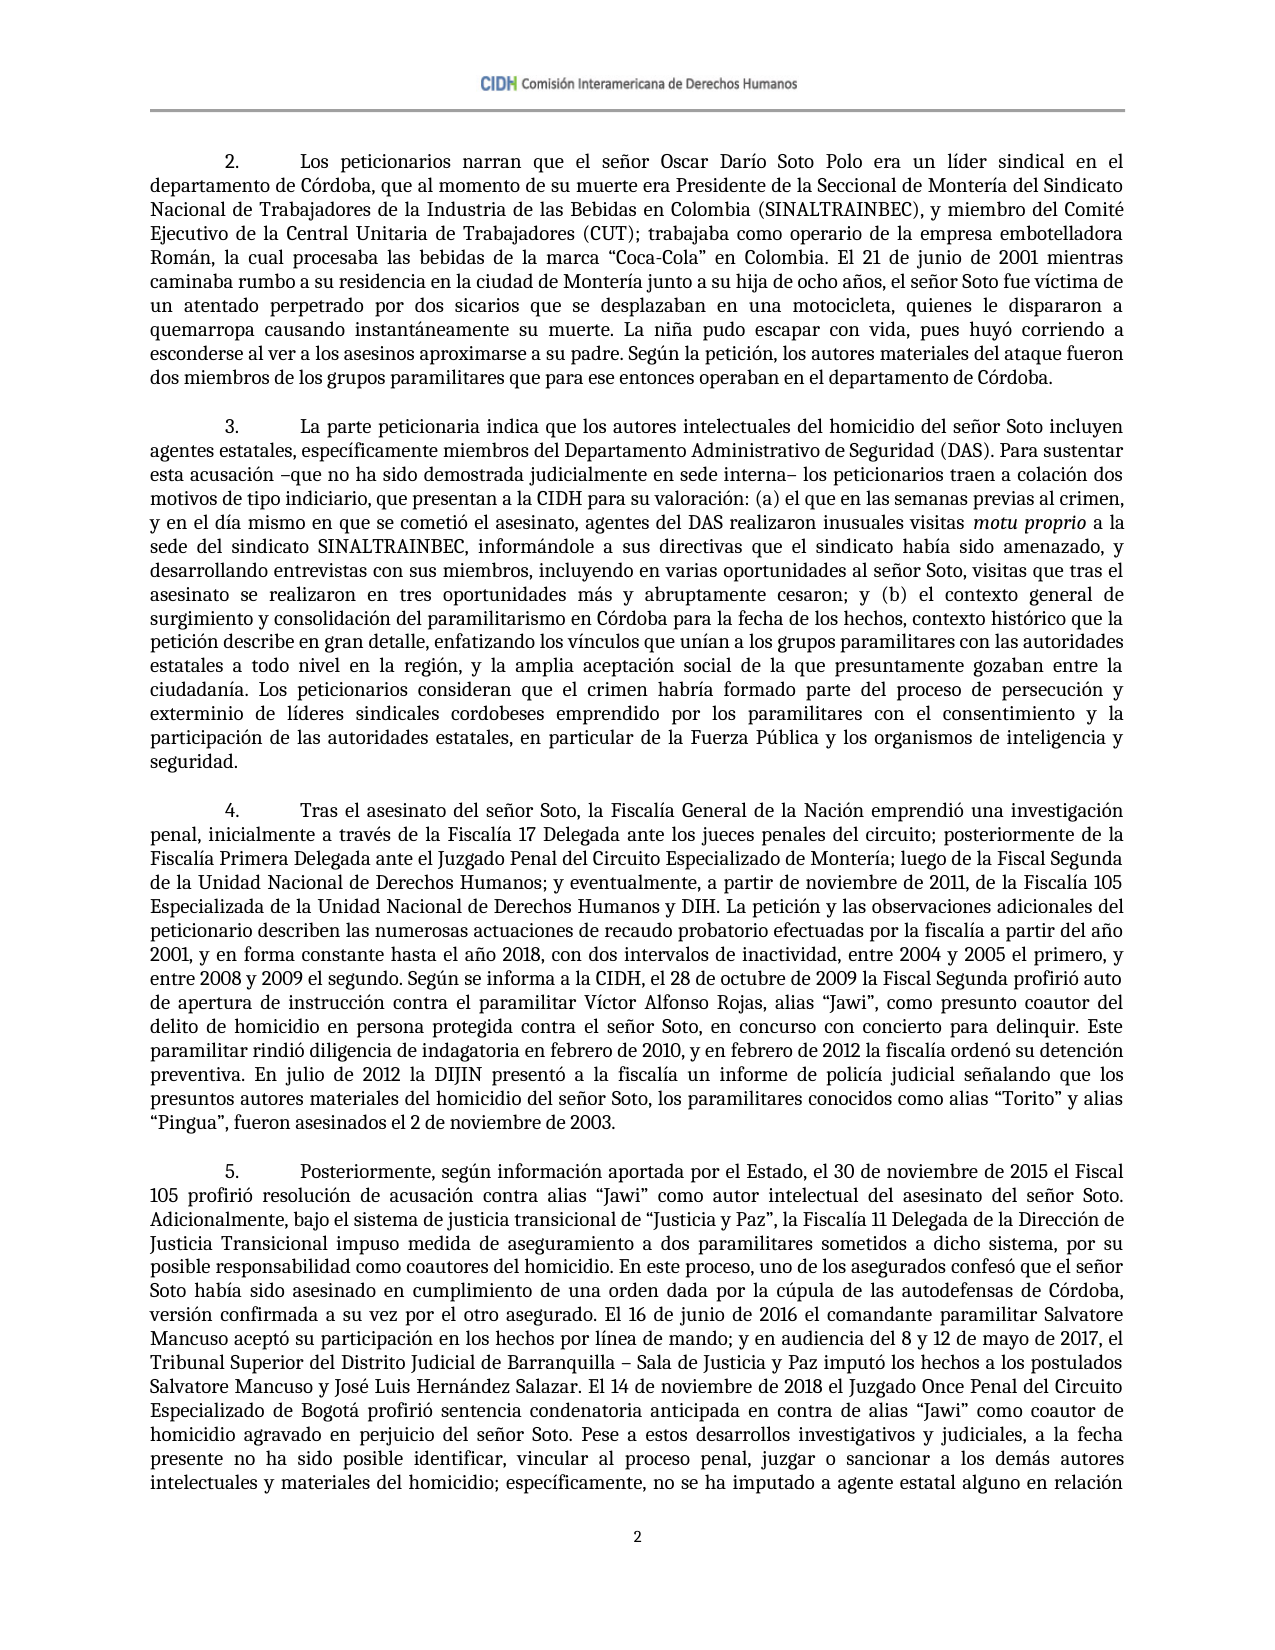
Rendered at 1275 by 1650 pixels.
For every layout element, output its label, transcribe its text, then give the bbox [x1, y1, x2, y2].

text 2. Los peticionarios narran que el señor Oscar Darío Soto Polo era un líder sindical en el departamento de Córdoba, que al momento de su muerte era Presidente de la Seccional de Montería del Sindicato Nacional de Trabajadores de la Industria de las Bebidas en Colombia (SINALTRAINBEC), y miembro del Comité Ejecutivo de la Central Unitaria de Trabajadores (CUT); trabajaba como operario de la empresa embotelladora Román, la cual procesaba las bebidas de la marca “Coca-Cola” en Colombia. El 21 de junio de 2001 mientras caminaba rumbo a su residencia en la ciudad de Montería junto a su hija de ocho años, el señor Soto fue víctima de un atentado perpetrado por dos sicarios que se desplazaban en una motocicleta, quienes le dispararon a quemarropa causando instantáneamente su muerte. La niña pudo escapar con vida, pues huyó corriendo a esconderse al ver a los asesinos aproximarse a su padre. Según la petición, los autores materiales del ataque fueron dos miembros de los grupos paramilitares que para ese entonces operaban en el departamento de Córdoba. [150, 150, 1125, 389]
picture [475, 75, 800, 93]
text 3. La parte peticionaria indica que los autores intelectuales del homicidio del señor Soto incluyen agentes estatales, específicamente miembros del Departamento Administrativo de Seguridad (DAS). Para sustentar esta acusación –que no ha sido demostrada judicialmente en sede interna– los peticionarios traen a colación dos motivos de tipo indiciario, que presentan a la CIDH para su valoración: (a) el que en las semanas previas al crimen, y en el día mismo en que se cometió el asesinato, agentes del DAS realizaron inusuales visitas motu proprio a la sede del sindicato SINALTRAINBEC, informándole a sus directivas que el sindicato había sido amenazado, y desarrollando entrevistas con sus miembros, incluyendo en varias oportunidades al señor Soto, visitas que tras el asesinato se realizaron en tres oportunidades más y abruptamente cesaron; y (b) el contexto general de surgimiento y consolidación del paramilitarismo en Córdoba para la fecha de los hechos, contexto histórico que la petición describe en gran detalle, enfatizando los vínculos que unían a los grupos paramilitares con las autoridades estatales a todo nivel en la región, y la amplia aceptación social de la que presuntamente gozaban entre la ciudadanía. Los peticionarios consideran que el crimen habría formado parte del proceso de persecución y exterminio de líderes sindicales cordobeses emprendido por los paramilitares con el consentimiento y la participación de las autoridades estatales, en particular de la Fuerza Pública y los organismos de inteligencia y seguridad. [150, 414, 1125, 774]
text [150, 1159, 1125, 1495]
text 4. Tras el asesinato del señor Soto, la Fiscalía General de la Nación emprendió una investigación penal, inicialmente a través de la Fiscalía 17 Delegada ante los jueces penales del circuito; posteriormente de la Fiscalía Primera Delegada ante el Juzgado Penal del Circuito Especializado de Montería; luego de la Fiscal Segunda de la Unidad Nacional de Derechos Humanos; y eventualmente, a partir de noviembre de 2011, de la Fiscalía 105 Especializada de la Unidad Nacional de Derechos Humanos y DIH. La petición y las observaciones adicionales del peticionario describen las numerosas actuaciones de recaudo probatorio efectuadas por la fiscalía a partir del año 2001, y en forma constante hasta el año 2018, con dos intervalos de inactividad, entre 2004 y 2005 el primero, y entre 2008 y 2009 el segundo. Según se informa a la CIDH, el 28 de octubre de 2009 la Fiscal Segunda profirió auto de apertura de instrucción contra el paramilitar Víctor Alfonso Rojas, alias “Jawi”, como presunto coautor del delito de homicidio en persona protegida contra el señor Soto, en concurso con concierto para delinquir. Este paramilitar rindió diligencia de indagatoria en febrero de 2010, y en febrero de 2012 la fiscalía ordenó su detención preventiva. En julio de 2012 la DIJIN presentó a la fiscalía un informe de policía judicial señalando que los presuntos autores materiales del homicidio del señor Soto, los paramilitares conocidos como alias “Torito” y alias “Pingua”, fueron asesinados el 2 de noviembre de 2003. [150, 799, 1125, 1134]
